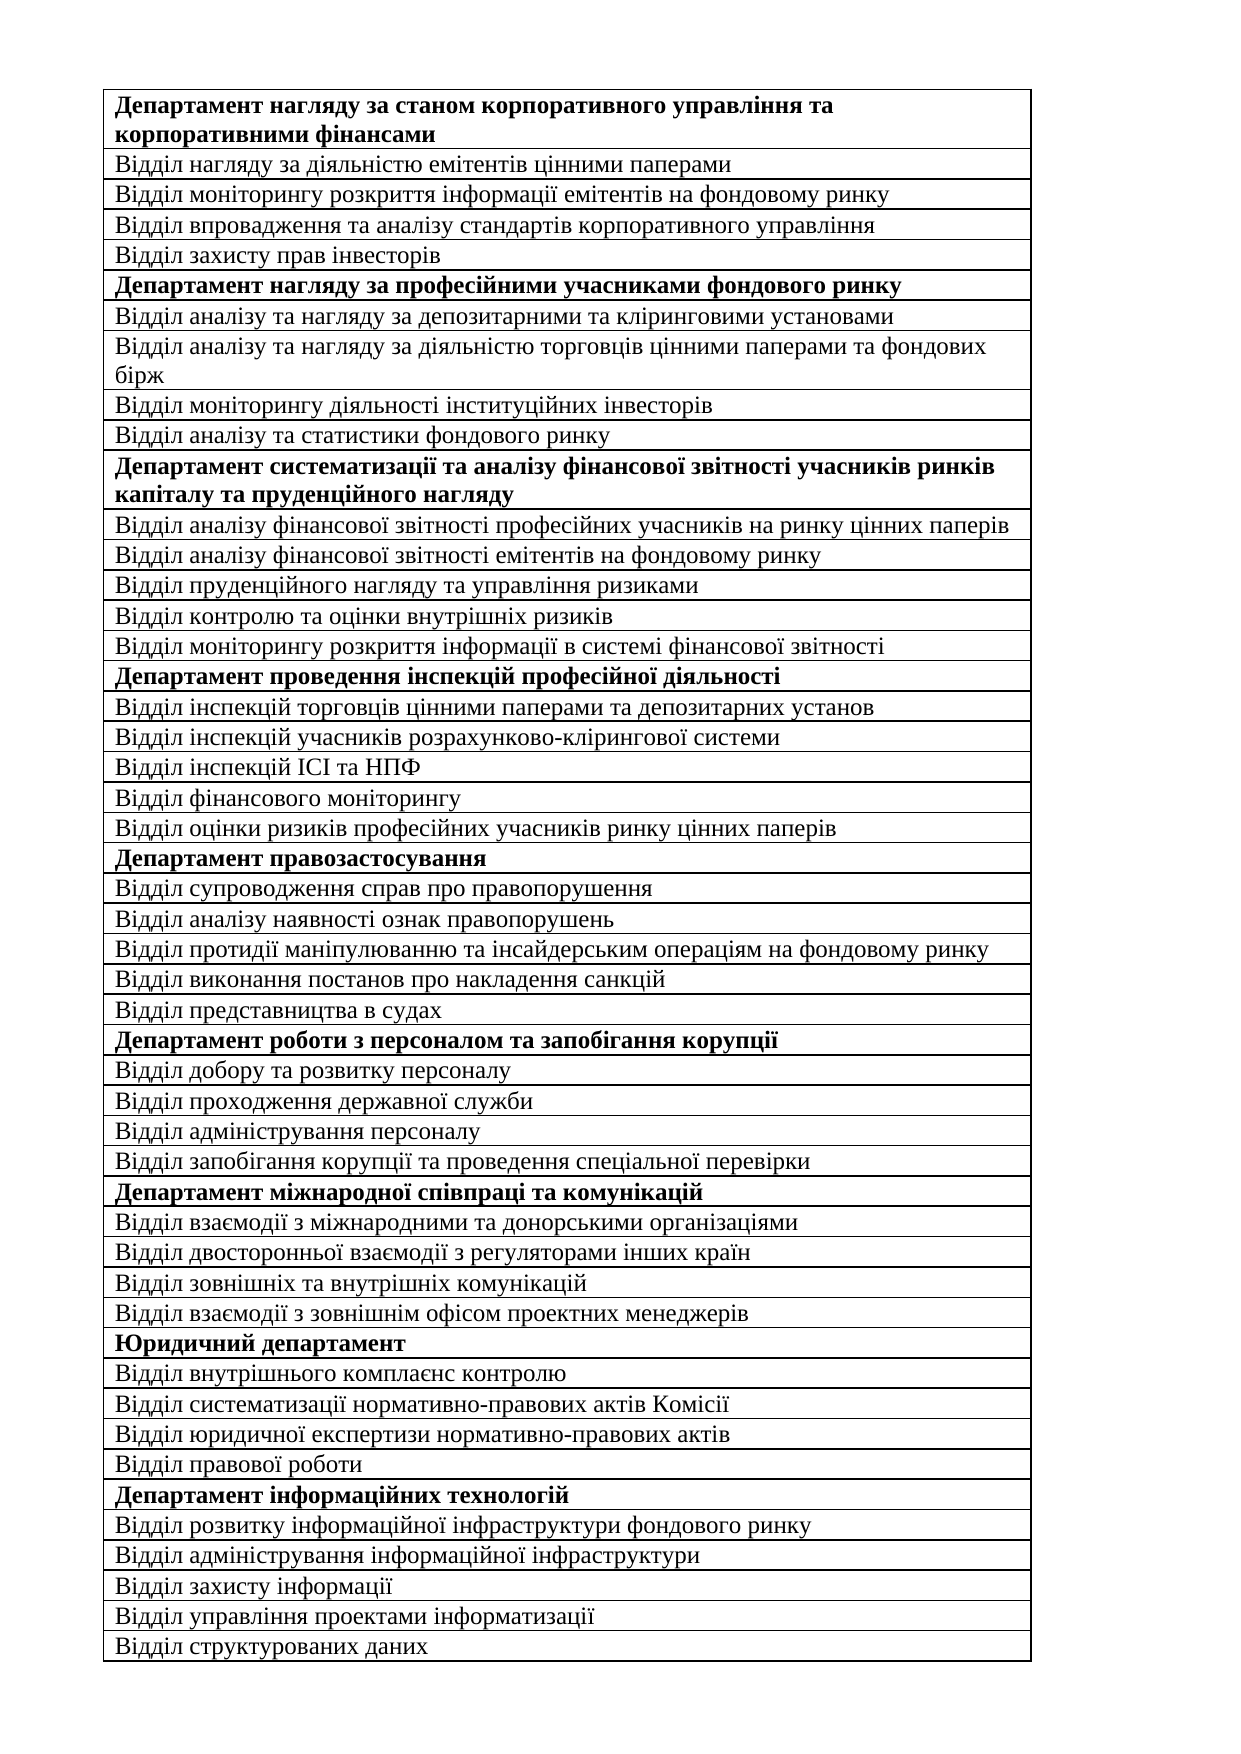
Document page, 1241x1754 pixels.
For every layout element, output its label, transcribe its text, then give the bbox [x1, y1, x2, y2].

table_cell Відділ аналізу та нагляду за депозитарними та кліринговими установами [104, 301, 1030, 329]
table_cell Департамент нагляду за станом корпоративного управління та корпоративними фінансами [104, 90, 1030, 148]
table_cell Відділ запобігання корупції та проведення спеціальної перевірки [104, 1146, 1030, 1175]
table_cell Відділ взаємодії з міжнародними та донорськими організаціями [104, 1207, 1030, 1236]
table_cell Відділ добору та розвитку персоналу [104, 1056, 1030, 1084]
table_cell Відділ розвитку інформаційної інфраструктури фондового ринку [104, 1510, 1030, 1539]
table_cell Відділ структурованих даних [104, 1631, 1030, 1660]
table_cell Відділ адміністрування інформаційної інфраструктури [104, 1541, 1030, 1569]
table_cell Відділ моніторингу розкриття інформації емітентів на фондовому ринку [104, 180, 1030, 208]
table_cell Відділ захисту інформації [104, 1571, 1030, 1599]
table_cell Відділ зовнішніх та внутрішніх комунікацій [104, 1268, 1030, 1296]
table_cell Відділ протидії маніпулюванню та інсайдерським операціям на фондовому ринку [104, 934, 1030, 963]
table_cell Відділ інспекцій торговців цінними паперами та депозитарних установ [104, 692, 1030, 720]
table_cell Відділ взаємодії з зовнішнім офісом проектних менеджерів [104, 1298, 1030, 1327]
table_cell Відділ аналізу фінансової звітності емітентів на фондовому ринку [104, 540, 1030, 569]
table_cell Юридичний департамент [104, 1328, 1030, 1357]
table_cell Відділ представництва в судах [104, 995, 1030, 1023]
table_cell Департамент міжнародної співпраці та комунікацій [104, 1177, 1030, 1205]
table_cell Департамент нагляду за професійними учасниками фондового ринку [104, 271, 1030, 299]
table_cell Відділ адміністрування персоналу [104, 1116, 1030, 1145]
table_cell Відділ пруденційного нагляду та управління ризиками [104, 571, 1030, 599]
table_cell Відділ систематизації нормативно-правових актів Комісії [104, 1389, 1030, 1418]
table_cell Відділ юридичної експертизи нормативно-правових актів [104, 1419, 1030, 1448]
table_cell Департамент проведення інспекцій професійної діяльності [104, 661, 1030, 690]
table_cell Відділ захисту прав інвесторів [104, 240, 1030, 269]
table_cell Відділ контролю та оцінки внутрішніх ризиків [104, 601, 1030, 629]
table_cell Департамент систематизації та аналізу фінансової звітності учасників ринків капіталу та пруденційного нагляду [104, 451, 1030, 508]
table_cell Відділ аналізу наявності ознак правопорушень [104, 904, 1030, 933]
table_cell Відділ інспекцій ІСІ та НПФ [104, 752, 1030, 781]
table_cell Відділ виконання постанов про накладення санкцій [104, 965, 1030, 993]
table_cell Департамент інформаційних технологій [104, 1480, 1030, 1508]
table_cell Департамент роботи з персоналом та запобігання корупції [104, 1025, 1030, 1054]
table_cell Відділ внутрішнього комплаєнс контролю [104, 1359, 1030, 1387]
table_cell Відділ оцінки ризиків професійних учасників ринку цінних паперів [104, 813, 1030, 842]
table_cell Відділ двосторонньої взаємодії з регуляторами інших країн [104, 1237, 1030, 1266]
table_cell Відділ супроводження справ про правопорушення [104, 874, 1030, 902]
table_cell Відділ інспекцій учасників розрахунково-клірингової системи [104, 722, 1030, 751]
table_cell Відділ правової роботи [104, 1450, 1030, 1478]
table_cell Департамент правозастосування [104, 843, 1030, 872]
table_cell Відділ управління проектами інформатизації [104, 1601, 1030, 1630]
table_cell Відділ нагляду за діяльністю емітентів цінними паперами [104, 149, 1030, 178]
table_cell Відділ впровадження та аналізу стандартів корпоративного управління [104, 210, 1030, 238]
table_cell Відділ аналізу та нагляду за діяльністю торговців цінними паперами та фондових бірж [104, 331, 1030, 388]
table_cell Відділ фінансового моніторингу [104, 783, 1030, 811]
table_cell Відділ аналізу фінансової звітності професійних учасників на ринку цінних паперів [104, 510, 1030, 538]
table_cell Відділ моніторингу діяльності інституційних інвесторів [104, 390, 1030, 419]
table_cell Відділ проходження державної служби [104, 1086, 1030, 1114]
table_cell Відділ аналізу та статистики фондового ринку [104, 421, 1030, 449]
table_cell Відділ моніторингу розкриття інформації в системі фінансової звітності [104, 631, 1030, 660]
